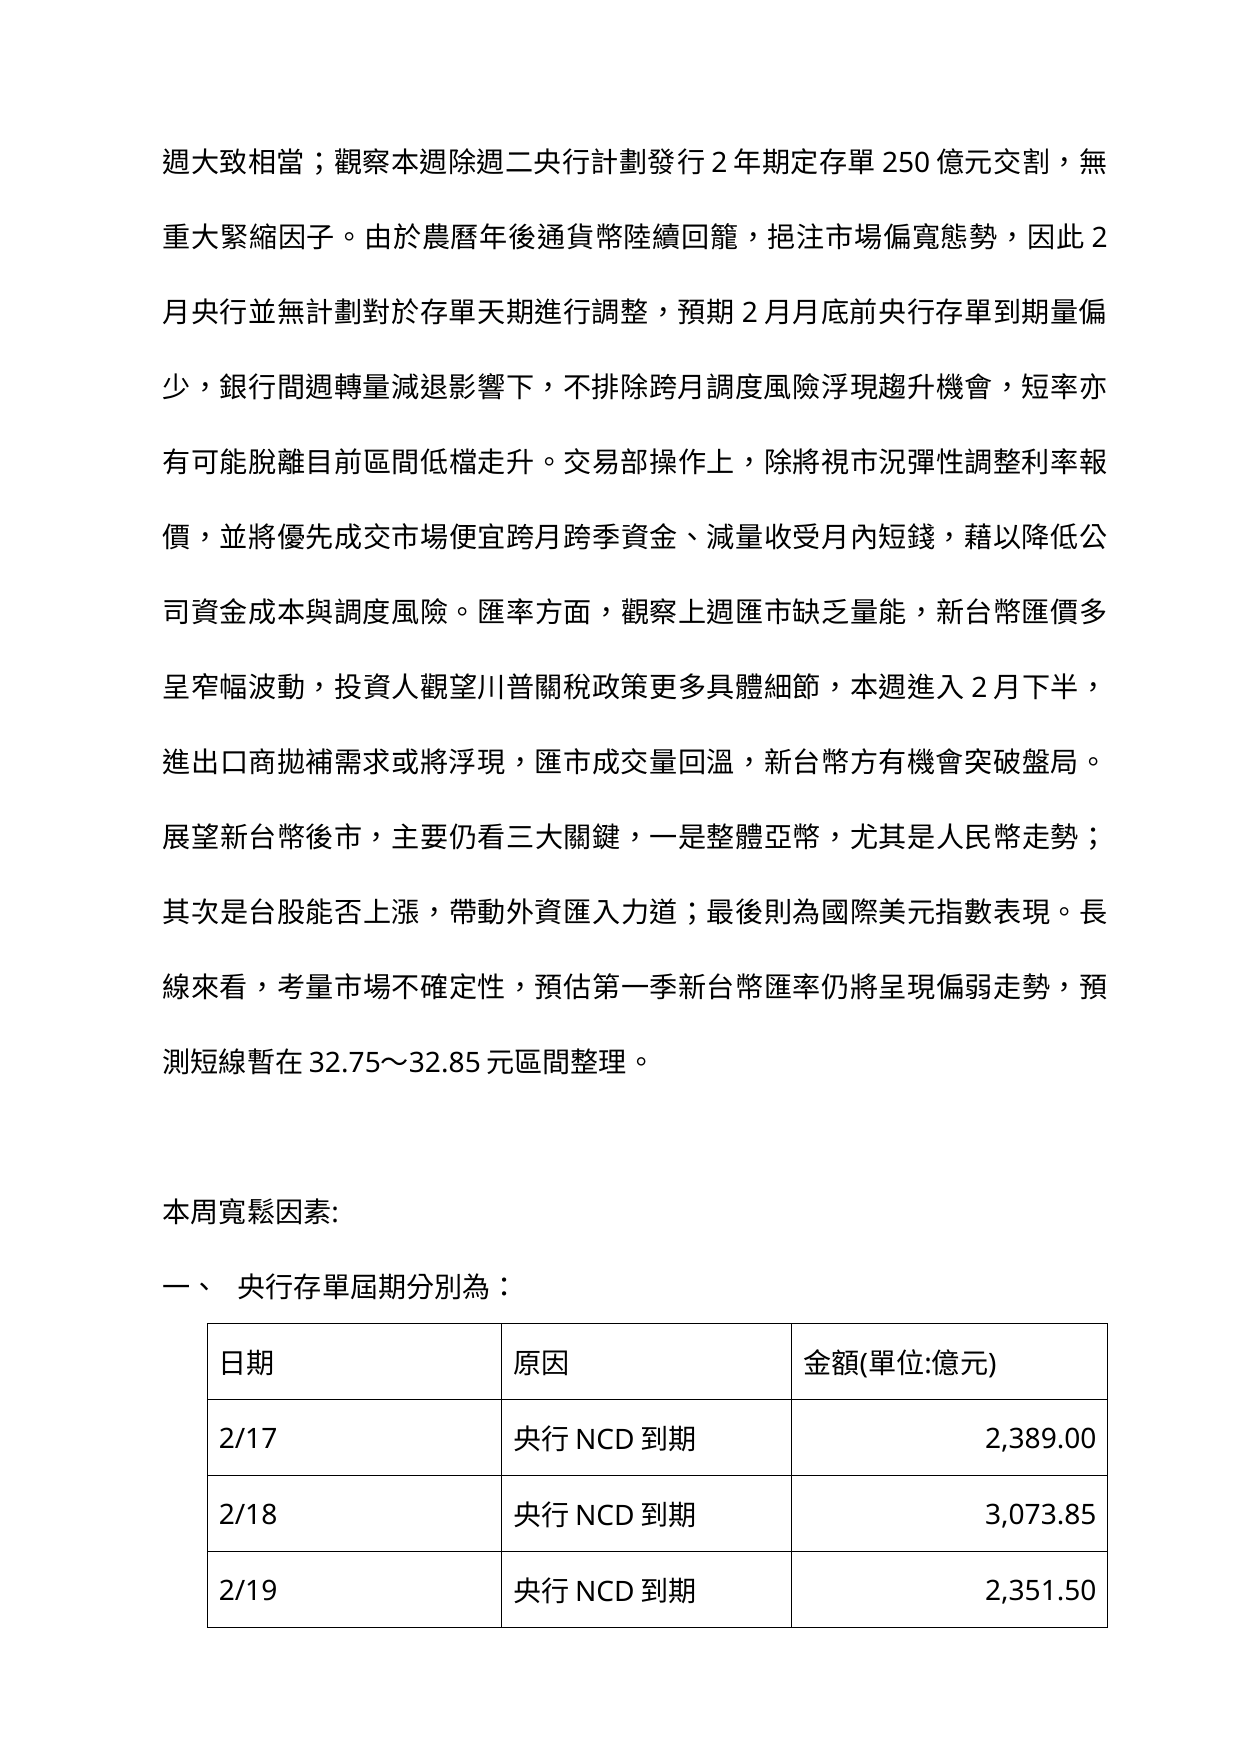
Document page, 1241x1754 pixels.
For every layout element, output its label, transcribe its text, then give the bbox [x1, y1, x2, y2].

table_header 原因 [502, 1324, 791, 1399]
table_cell 央行NCD到期 [502, 1476, 791, 1551]
table_cell 央行NCD到期 [502, 1552, 791, 1627]
table_cell 2/18 [208, 1476, 501, 1551]
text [162, 123, 1107, 1098]
table_cell 2/17 [208, 1400, 501, 1475]
text 本周寬鬆因素: [162, 1173, 1107, 1248]
list 央行存單屆期分別為： [162, 1248, 1107, 1323]
table_cell 2,389.00 [792, 1400, 1107, 1475]
table_cell 央行NCD到期 [502, 1400, 791, 1475]
table_cell 2/19 [208, 1552, 501, 1627]
table_cell 2,351.50 [792, 1552, 1107, 1627]
table_header 日期 [208, 1324, 501, 1399]
table_header 金額(單位:億元) [792, 1324, 1107, 1399]
table_cell 3,073.85 [792, 1476, 1107, 1551]
